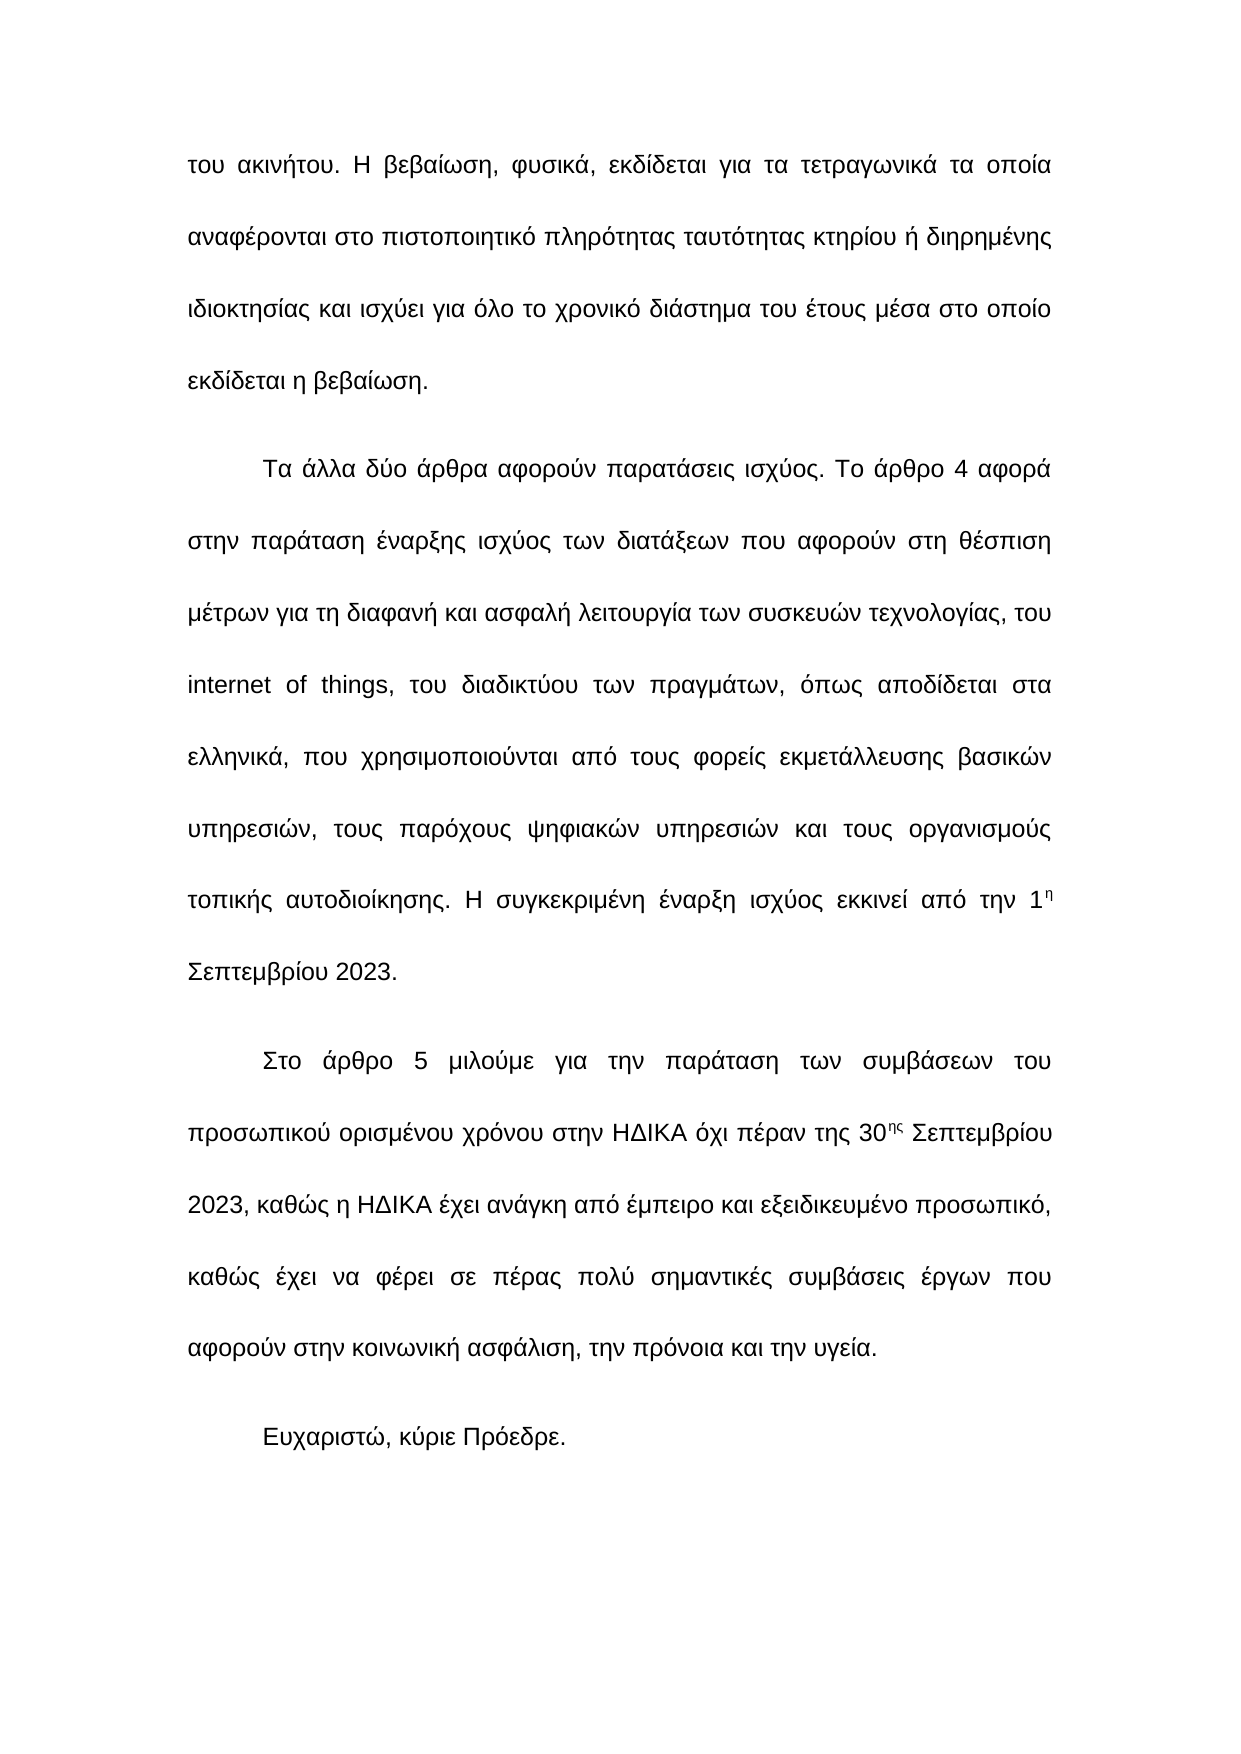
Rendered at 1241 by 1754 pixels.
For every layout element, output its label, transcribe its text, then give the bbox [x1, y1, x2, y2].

text Τα άλλα δύο άρθρα αφορούν παρατάσεις ισχύος. Το άρθρο 4 αφορά στην παράταση έναρξης ισχύος των διατάξεων που αφορούν στη θέσπιση μέτρων για τη διαφανή και ασφαλή λειτουργία των συσκευών τεχνολογίας, του internet of things, του διαδικτύου των πραγμάτων, όπως αποδίδεται στα ελληνικά, που χρησιμοποιούνται από τους φορείς εκμετάλλευσης βασικών υπηρεσιών, τους παρόχους ψηφιακών υπηρεσιών και τους οργανισμούς τοπικής αυτοδιοίκησης. Η συγκεκριμένη έναρξη ισχύος εκκινεί από την 1η Σεπτεμβρίου 2023. [187, 454, 1053, 986]
text Ευχαριστώ, κύριε Πρόεδρε. [187, 1422, 1053, 1451]
text Στο άρθρο 5 μιλούμε για την παράταση των συμβάσεων του προσωπικού ορισμένου χρόνου στην ΗΔΙΚΑ όχι πέραν της 30ης Σεπτεμβρίου 2023, καθώς η ΗΔΙΚΑ έχει ανάγκη από έμπειρο και εξειδικευμένο προσωπικό, καθώς έχει να φέρει σε πέρας πολύ σημαντικές συμβάσεις έργων που αφορούν στην κοινωνική ασφάλιση, την πρόνοια και την υγεία. [187, 1046, 1053, 1362]
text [187, 150, 1053, 394]
